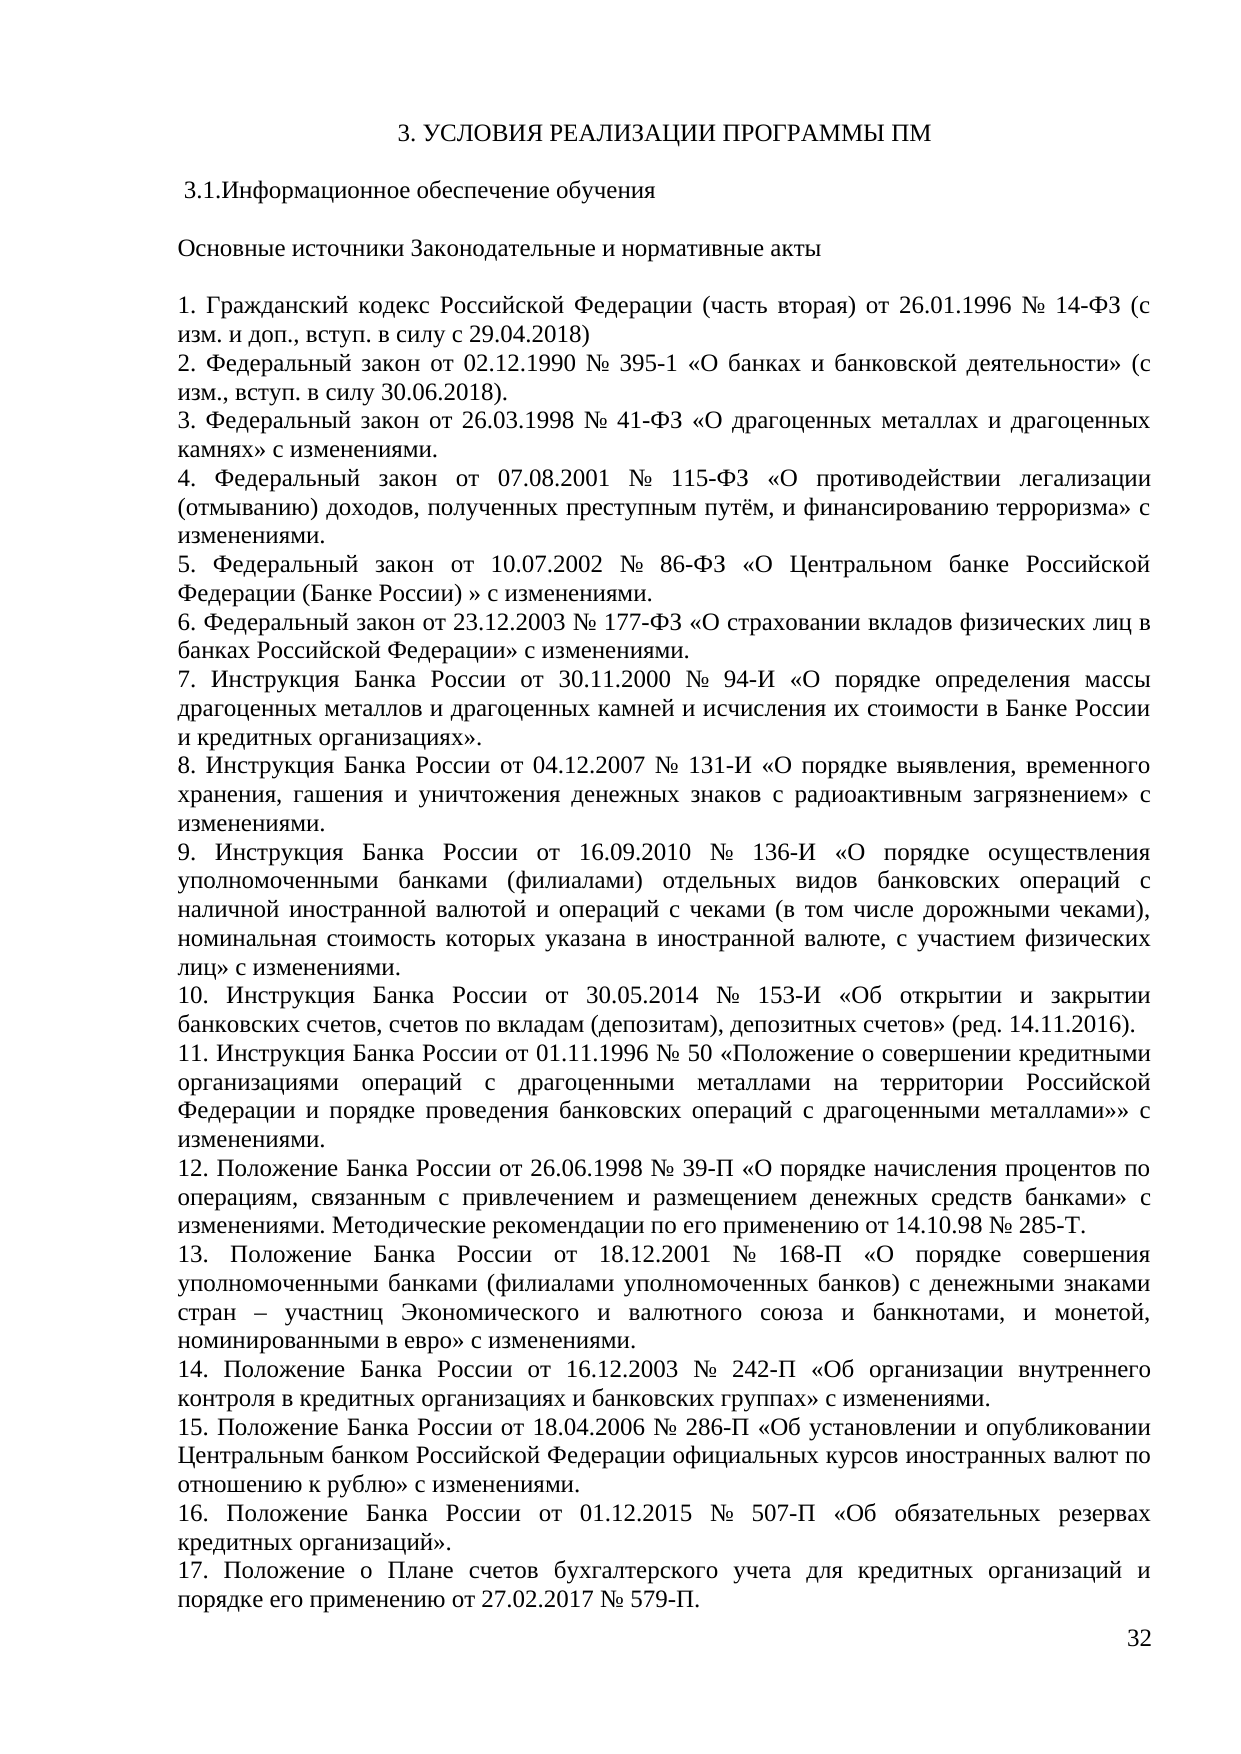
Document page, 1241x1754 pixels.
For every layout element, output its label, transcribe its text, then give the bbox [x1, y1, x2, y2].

text 3. Федеральный закон от 26.03.1998 № 41-ФЗ «О драгоценных металлах и драгоценных камнях» с изменениями. [177, 406, 1152, 463]
text 10. Инструкция Банка России от 30.05.2014 № 153-И «Об открытии и закрытии банковских счетов, счетов по вкладам (депозитам), депозитных счетов» (ред. 14.11.2016). [177, 981, 1152, 1038]
text 2. Федеральный закон от 02.12.1990 № 395-1 «О банках и банковской деятельности» (с изм., вступ. в силу 30.06.2018). [177, 348, 1152, 406]
text 9. Инструкция Банка России от 16.09.2010 № 136-И «О порядке осуществления уполномоченными банками (филиалами) отдельных видов банковских операций с наличной иностранной валютой и операций с чеками (в том числе дорожными чеками), номинальная стоимость которых указана в иностранной валюте, с участием физических лиц» с изменениями. [177, 837, 1152, 981]
text 5. Федеральный закон от 10.07.2002 № 86-ФЗ «О Центральном банке Российской Федерации (Банке России) » с изменениями. [177, 549, 1152, 607]
text 14. Положение Банка России от 16.12.2003 № 242-П «Об организации внутреннего контроля в кредитных организациях и банковских группах» с изменениями. [177, 1354, 1152, 1412]
text 7. Инструкция Банка России от 30.11.2000 № 94-И «О порядке определения массы драгоценных металлов и драгоценных камней и исчисления их стоимости в Банке России и кредитных организациях». [177, 664, 1152, 751]
text 1. Гражданский кодекс Российской Федерации (часть вторая) от 26.01.1996 № 14-ФЗ (с изм. и доп., вступ. в силу с 29.04.2018) [177, 291, 1152, 348]
text Основные источники Законодательные и нормативные акты [177, 233, 1152, 262]
text 3. УСЛОВИЯ РЕАЛИЗАЦИИ ПРОГРАММЫ ПМ [177, 118, 1152, 147]
text 8. Инструкция Банка России от 04.12.2007 № 131-И «О порядке выявления, временного хранения, гашения и уничтожения денежных знаков с радиоактивным загрязнением» с изменениями. [177, 751, 1152, 837]
text 16. Положение Банка России от 01.12.2015 № 507-П «Об обязательных резервах кредитных организаций». [177, 1498, 1152, 1556]
text 15. Положение Банка России от 18.04.2006 № 286-П «Об установлении и опубликовании Центральным банком Российской Федерации официальных курсов иностранных валют по отношению к рублю» с изменениями. [177, 1412, 1152, 1498]
text 3.1.Информационное обеспечение обучения [177, 176, 1152, 204]
text 4. Федеральный закон от 07.08.2001 № 115-ФЗ «О противодействии легализации (отмыванию) доходов, полученных преступным путём, и финансированию терроризма» с изменениями. [177, 463, 1152, 549]
text 11. Инструкция Банка России от 01.11.1996 № 50 «Положение о совершении кредитными организациями операций с драгоценными металлами на территории Российской Федерации и порядке проведения банковских операций с драгоценными металлами»» с изменениями. [177, 1038, 1152, 1153]
text 17. Положение о Плане счетов бухгалтерского учета для кредитных организаций и порядке его применению от 27.02.2017 № 579-П. [177, 1556, 1152, 1613]
text 13. Положение Банка России от 18.12.2001 № 168-П «О порядке совершения уполномоченными банками (филиалами уполномоченных банков) с денежными знаками стран – участниц Экономического и валютного союза и банкнотами, и монетой, номинированными в евро» с изменениями. [177, 1239, 1152, 1354]
text 12. Положение Банка России от 26.06.1998 № 39-П «О порядке начисления процентов по операциям, связанным с привлечением и размещением денежных средств банками» с изменениями. Методические рекомендации по его применению от 14.10.98 № 285-Т. [177, 1153, 1152, 1239]
text 6. Федеральный закон от 23.12.2003 № 177-ФЗ «О страховании вкладов физических лиц в банках Российской Федерации» с изменениями. [177, 607, 1152, 664]
